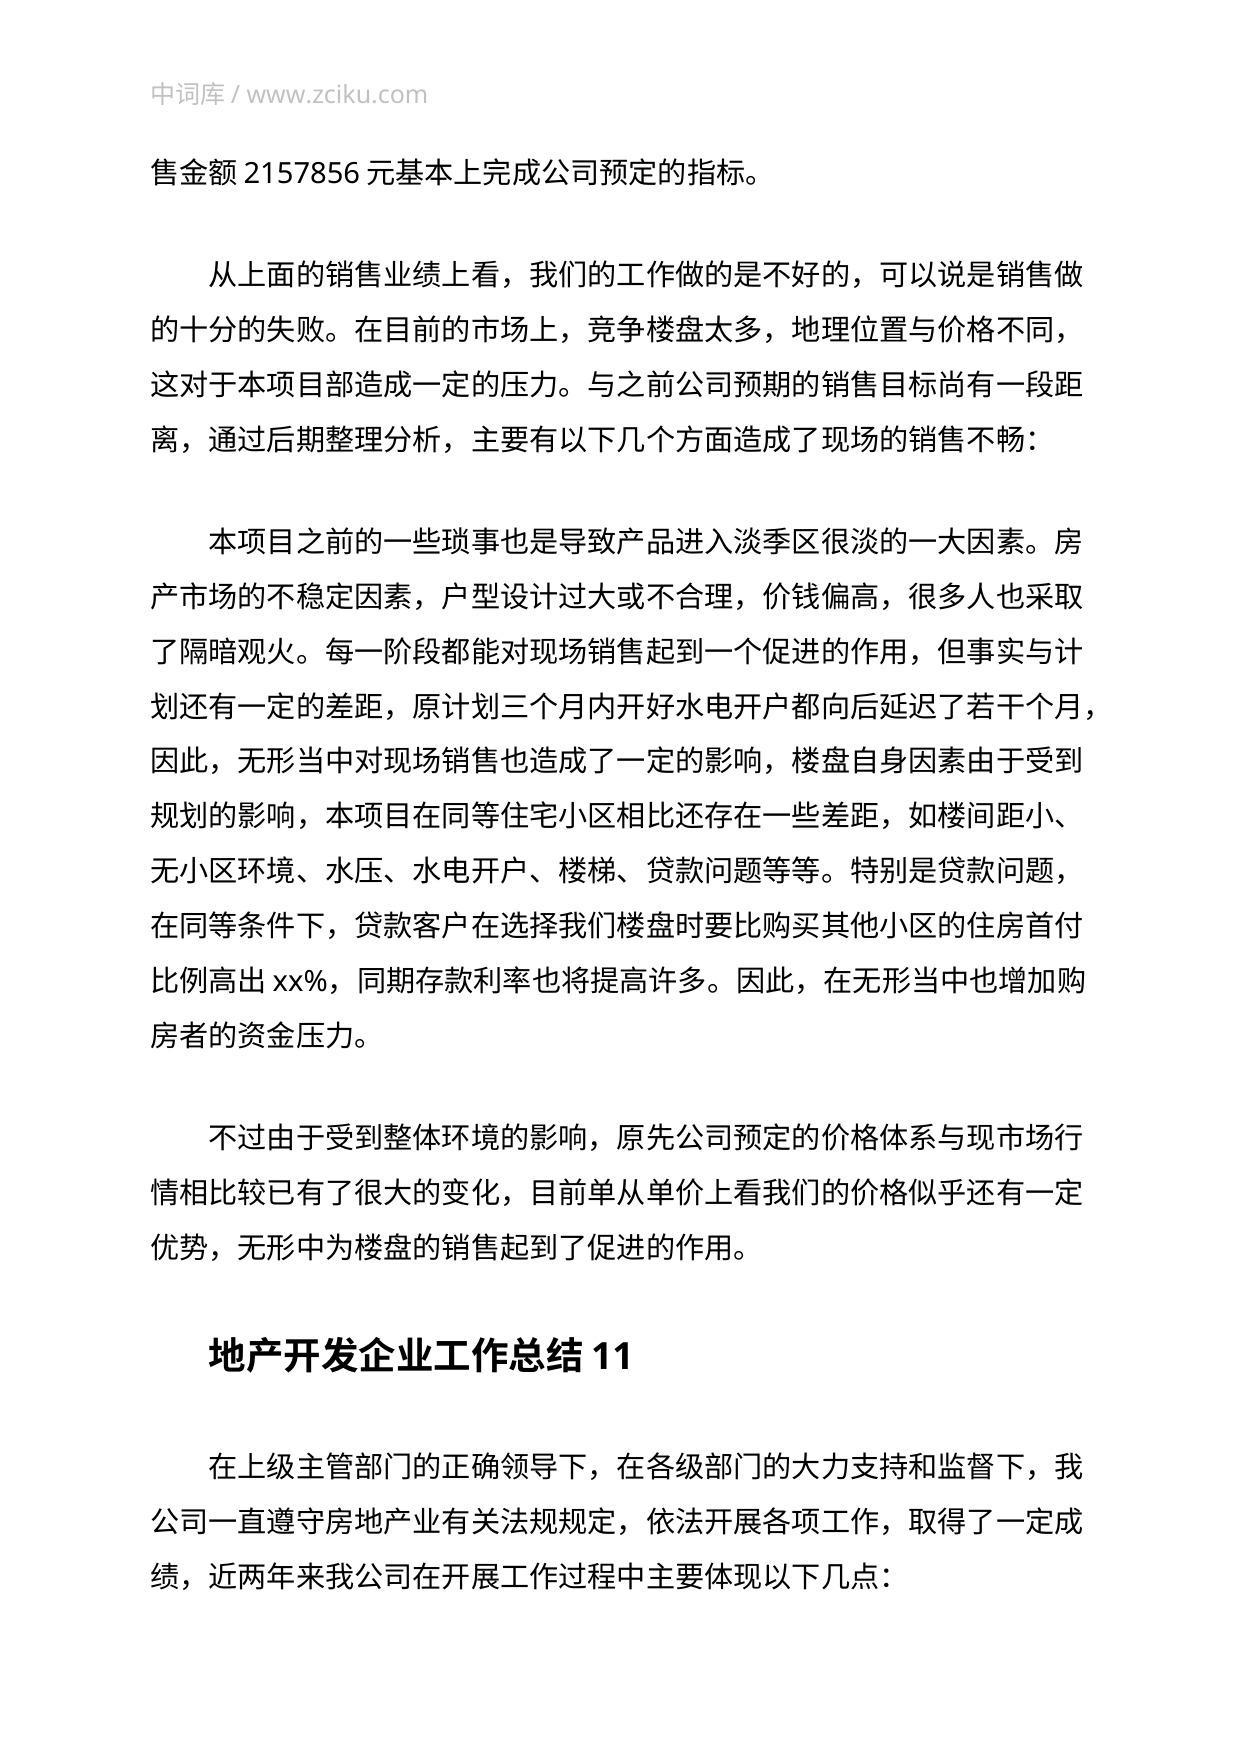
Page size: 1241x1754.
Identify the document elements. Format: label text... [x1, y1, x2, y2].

text 不过由于受到整体环境的影响，原先公司预定的价格体系与现市场行情相比较已有了很大的变化，目前单从单价上看我们的价格似乎还有一定优势，无形中为楼盘的销售起到了促进的作用。 [150, 1114, 1090, 1266]
text 本项目之前的一些琐事也是导致产品进入淡季区很淡的一大因素。房产市场的不稳定因素，户型设计过大或不合理，价钱偏高，很多人也采取了隔暗观火。每一阶段都能对现场销售起到一个促进的作用，但事实与计划还有一定的差距，原计划三个月内开好水电开户都向后延迟了若干个月，因此，无形当中对现场销售也造成了一定的影响，楼盘自身因素由于受到规划的影响，本项目在同等住宅小区相比还存在一些差距，如楼间距小、无小区环境、水压、水电开户、楼梯、贷款问题等等。特别是贷款问题，在同等条件下，贷款客户在选择我们楼盘时要比购买其他小区的住房首付比例高出xx%，同期存款利率也将提高许多。因此，在无形当中也增加购房者的资金压力。 [150, 518, 1090, 1055]
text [150, 150, 1090, 192]
text 在上级主管部门的正确领导下，在各级部门的大力支持和监督下，我公司一直遵守房地产业有关法规规定，依法开展各项工作，取得了一定成绩，近两年来我公司在开展工作过程中主要体现以下几点： [150, 1443, 1090, 1596]
text 从上面的销售业绩上看，我们的工作做的是不好的，可以说是销售做的十分的失败。在目前的市场上，竞争楼盘太多，地理位置与价格不同，这对于本项目部造成一定的压力。与之前公司预期的销售目标尚有一段距离，通过后期整理分析，主要有以下几个方面造成了现场的销售不畅： [150, 252, 1090, 459]
text 地产开发企业工作总结11 [150, 1326, 1090, 1380]
